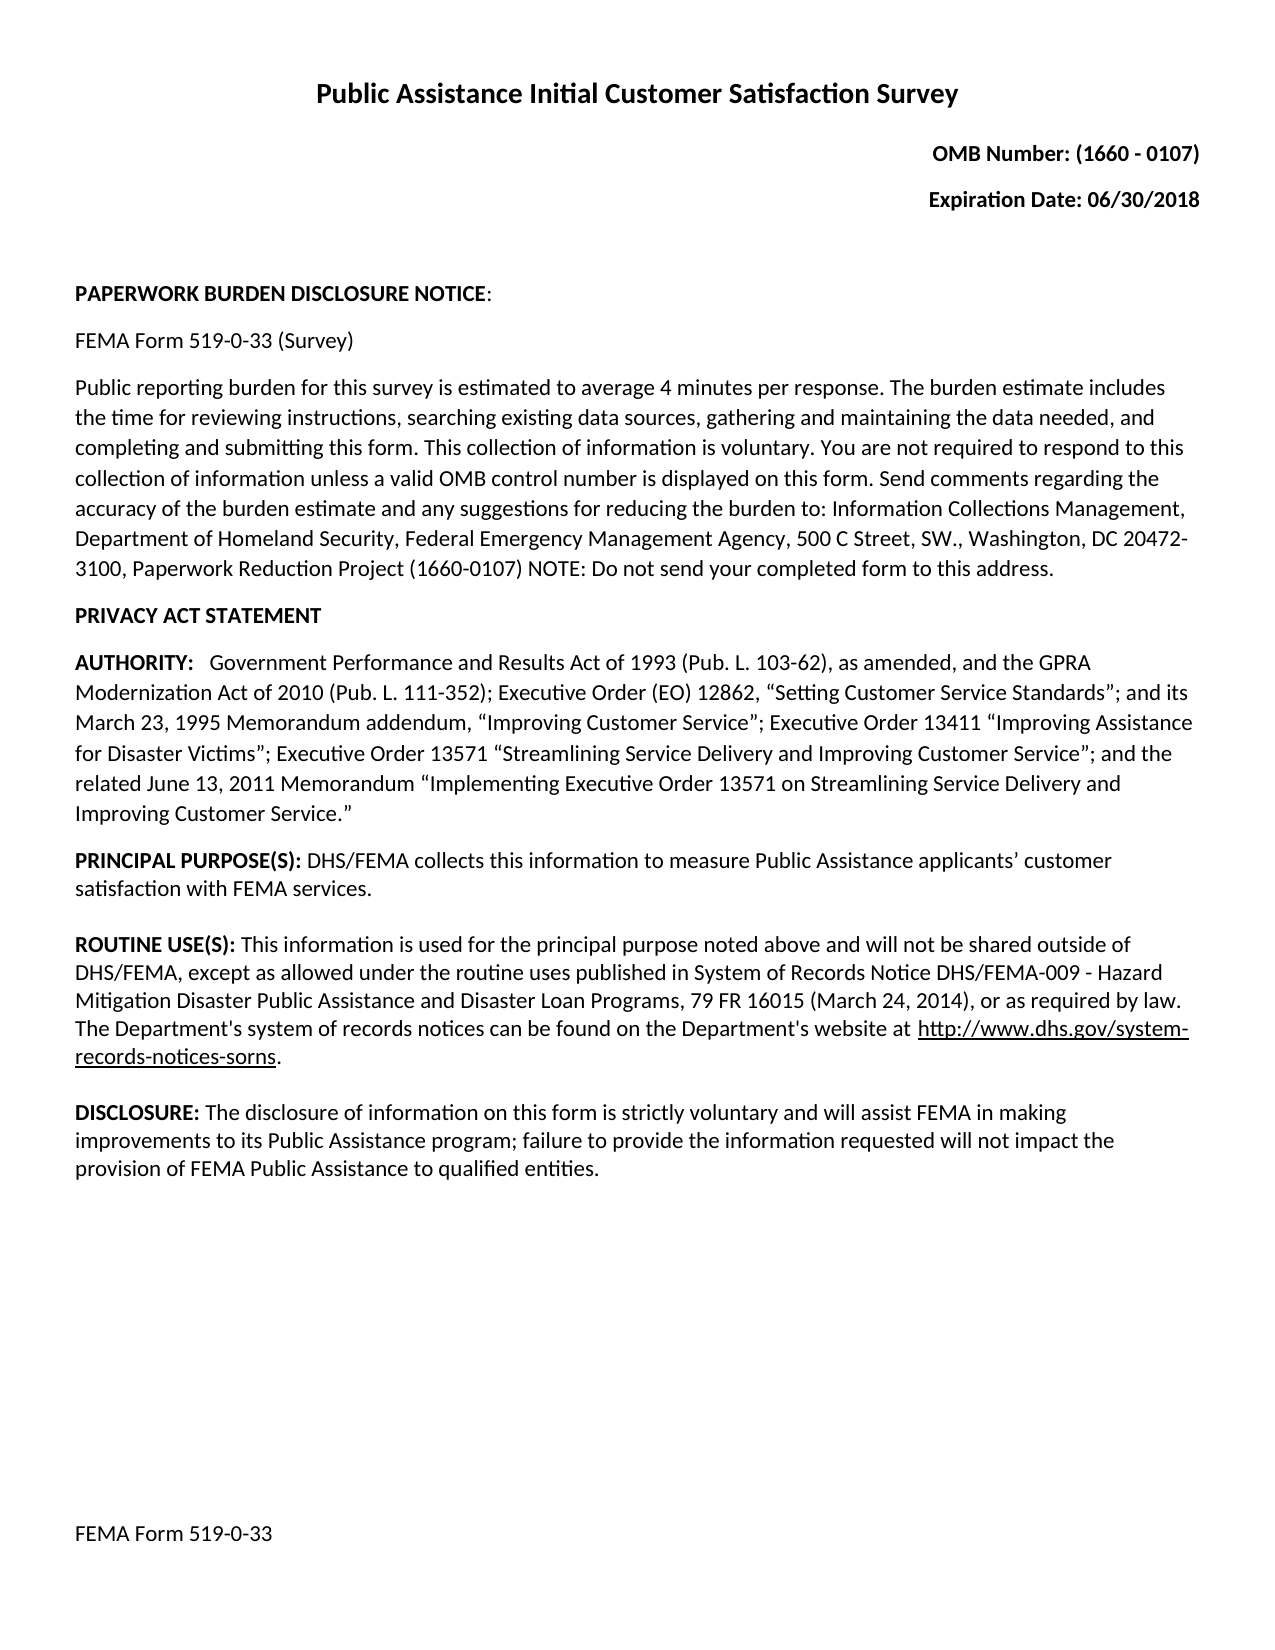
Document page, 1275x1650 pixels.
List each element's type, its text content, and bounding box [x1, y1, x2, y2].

text Public reporting burden for this survey is estimated to average 4 minutes per response. The burden estimate includes the time for reviewing instructions, searching existing data sources, gathering and maintaining the data needed, and completing and submitting this form. This collection of information is voluntary. You are not required to respond to this collection of information unless a valid OMB control number is displayed on this form. Send comments regarding the accuracy of the burden estimate and any suggestions for reducing the burden to: Information Collections Management, Department of Homeland Security, Federal Emergency Management Agency, 500 C Street, SW., Washington, DC 20472-3100, Paperwork Reduction Project (1660-0107) NOTE: Do not send your completed form to this address. [75, 373, 1200, 582]
text FEMA Form 519-0-33 (Survey) [75, 326, 1200, 354]
text Expiration Date: 06/30/2018 [75, 186, 1200, 213]
text DISCLOSURE: The disclosure of information on this form is strictly voluntary and will assist FEMA in making improvements to its Public Assistance program; failure to provide the information requested will not impact the provision of FEMA Public Assistance to qualified entities. [75, 1098, 1200, 1182]
text ROUTINE USE(S): This information is used for the principal purpose noted above and will not be shared outside of DHS/FEMA, except as allowed under the routine uses published in System of Records Notice DHS/FEMA-009 - Hazard Mitigation Disaster Public Assistance and Disaster Loan Programs, 79 FR 16015 (March 24, 2014), or as required by law. The Department's system of records notices can be found on the Department's website at http://www.dhs.gov/system-records-notices-sorns. [75, 930, 1200, 1070]
text PRINCIPAL PURPOSE(S): DHS/FEMA collects this information to measure Public Assistance applicants’ customer satisfaction with FEMA services. [75, 846, 1200, 902]
text PAPERWORK BURDEN DISCLOSURE NOTICE: [75, 279, 1200, 307]
text AUTHORITY: Government Performance and Results Act of 1993 (Pub. L. 103-62), as amended, and the GPRA Modernization Act of 2010 (Pub. L. 111-352); Executive Order (EO) 12862, “Setting Customer Service Standards”; and its March 23, 1995 Memorandum addendum, “Improving Customer Service”; Executive Order 13411 “Improving Assistance for Disaster Victims”; Executive Order 13571 “Streamlining Service Delivery and Improving Customer Service”; and the related June 13, 2011 Memorandum “Implementing Executive Order 13571 on Streamlining Service Delivery and Improving Customer Service.” [75, 648, 1200, 827]
text OMB Number: (1660 - 0107) [75, 139, 1200, 167]
text PRIVACY ACT STATEMENT [75, 601, 1200, 629]
